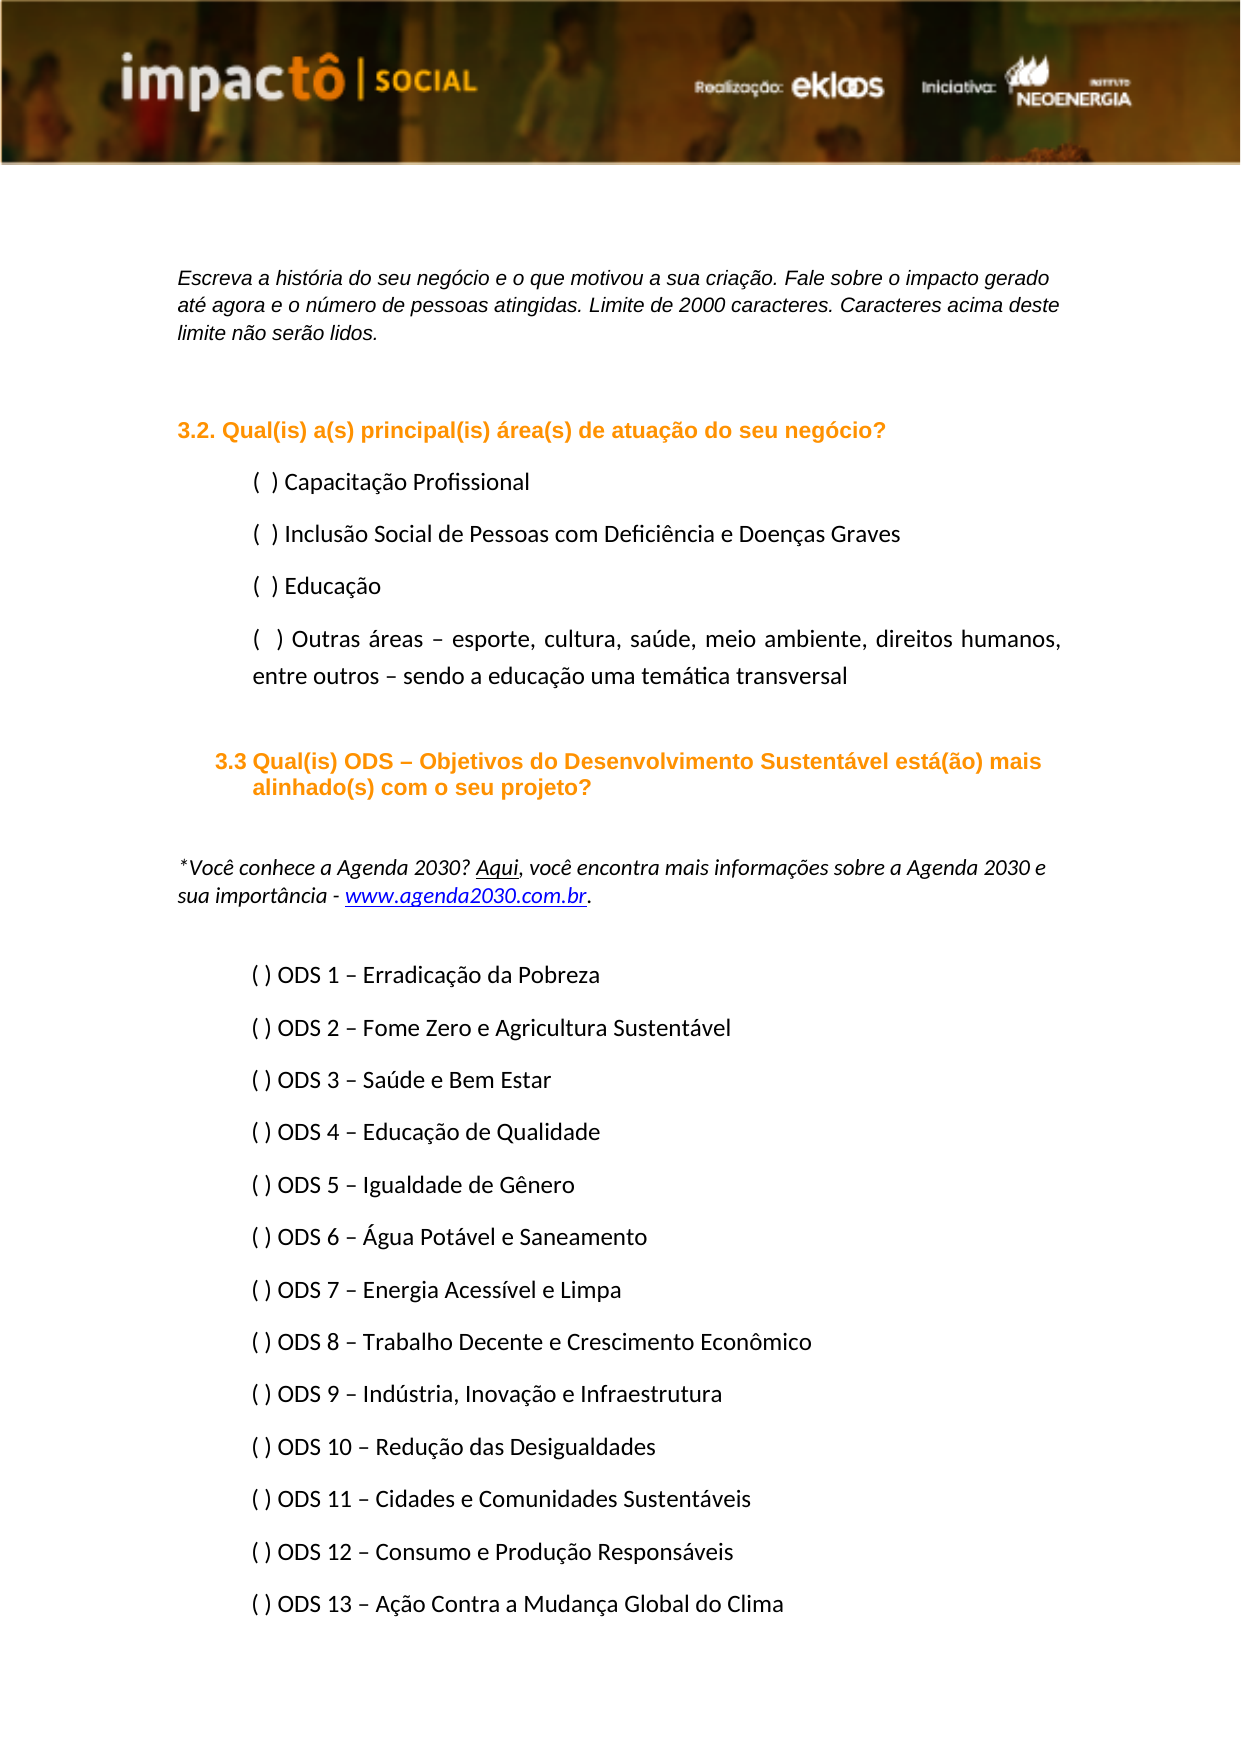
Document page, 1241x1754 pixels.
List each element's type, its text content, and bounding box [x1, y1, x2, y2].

text ( ) ODS 7 – Energia Acessível e Limpa [177, 1267, 1063, 1304]
text *Você conhece a Agenda 2030? Aqui, você encontra mais informações sobre a Agenda 2030 e sua importância - www.agenda2030.com.br. [177, 853, 1063, 909]
text ( ) Capacitação Profissional [252, 459, 1063, 496]
text ( ) ODS 2 – Fome Zero e Agricultura Sustentável [177, 1005, 1063, 1042]
text ( ) Outras áreas – esporte, cultura, saúde, meio ambiente, direitos humanos, entre outros – sendo a educação uma temática transversal [252, 616, 1063, 691]
list Qual(is) ODS – Objetivos do Desenvolvimento Sustentável está(ão) mais alinhado(s) com o seu projeto? [215, 748, 1063, 801]
text ( ) ODS 4 – Educação de Qualidade [177, 1109, 1063, 1147]
text ( ) ODS 11 – Cidades e Comunidades Sustentáveis [177, 1476, 1063, 1514]
text ( ) ODS 6 – Água Potável e Saneamento [177, 1214, 1063, 1252]
text 3.2. Qual(is) a(s) principal(is) área(s) de atuação do seu negócio? [177, 417, 1063, 444]
text ( ) ODS 12 – Consumo e Produção Responsáveis [177, 1529, 1063, 1566]
text ( ) ODS 13 – Ação Contra a Mudança Global do Clima [177, 1581, 1063, 1619]
text ( ) ODS 10 – Redução das Desigualdades [177, 1424, 1063, 1461]
text ( ) ODS 9 – Indústria, Inovação e Infraestrutura [177, 1372, 1063, 1409]
text Escreva a história do seu negócio e o que motivou a sua criação. Fale sobre o impacto gerado até agora e o número de pessoas atingidas. Limite de 2000 caracteres. Caracteres acima deste limite não serão lidos. [177, 266, 1063, 345]
picture [0, 0, 1241, 165]
text ( ) ODS 1 – Erradicação da Pobreza [177, 952, 1063, 990]
text ( ) Inclusão Social de Pessoas com Deficiência e Doenças Graves [252, 511, 1063, 549]
text ( ) ODS 5 – Igualdade de Gênero [177, 1162, 1063, 1199]
text ( ) Educação [252, 563, 1063, 601]
text ( ) ODS 8 – Trabalho Decente e Crescimento Econômico [177, 1319, 1063, 1357]
text ( ) ODS 3 – Saúde e Bem Estar [177, 1057, 1063, 1095]
